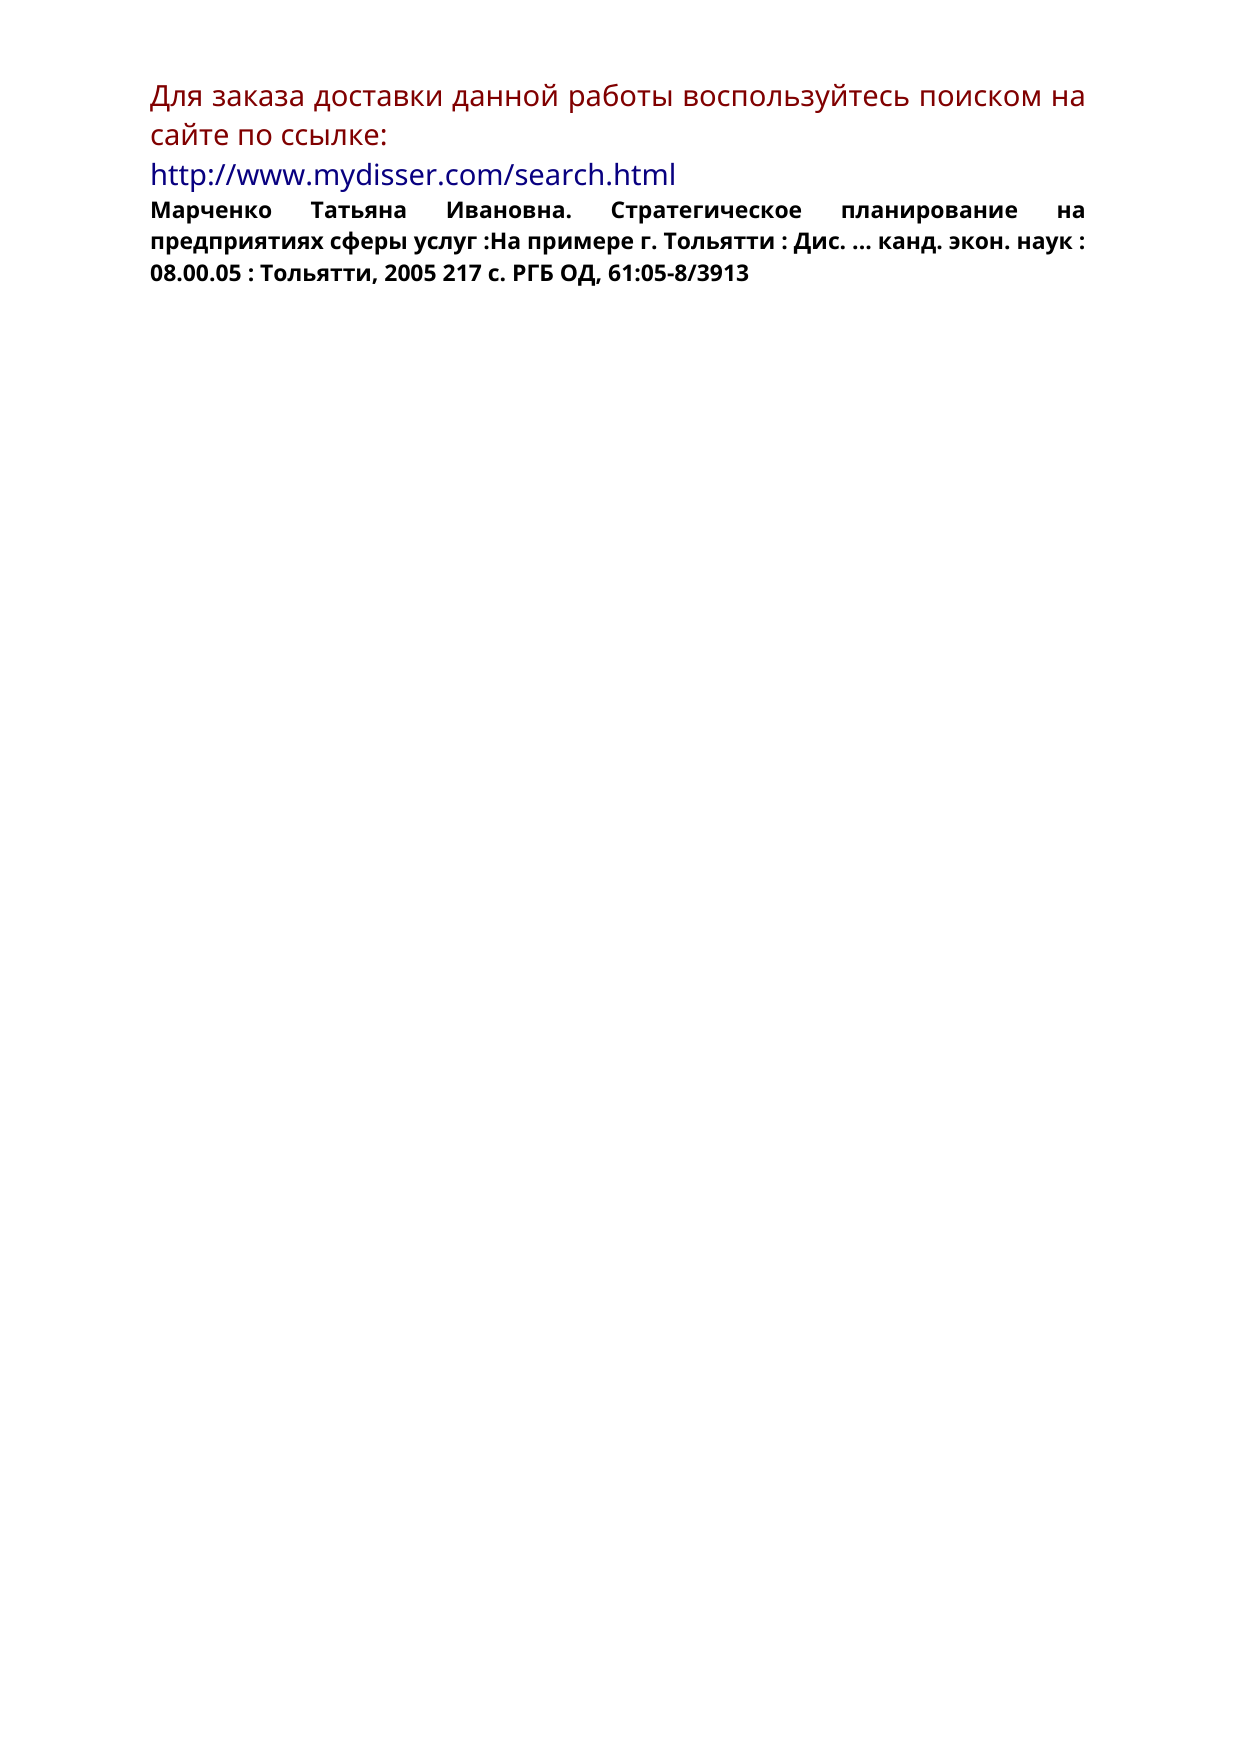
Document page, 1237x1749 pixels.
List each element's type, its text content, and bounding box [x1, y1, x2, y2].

text Марченко Татьяна Ивановна. Стратегическое планирование на предприятиях сферы услуг :На примере г. Тольятти : Дис. ... канд. экон. наук : 08.00.05 : Тольятти, 2005 217 c. РГБ ОД, 61:05-8/3913 [150, 194, 1086, 288]
